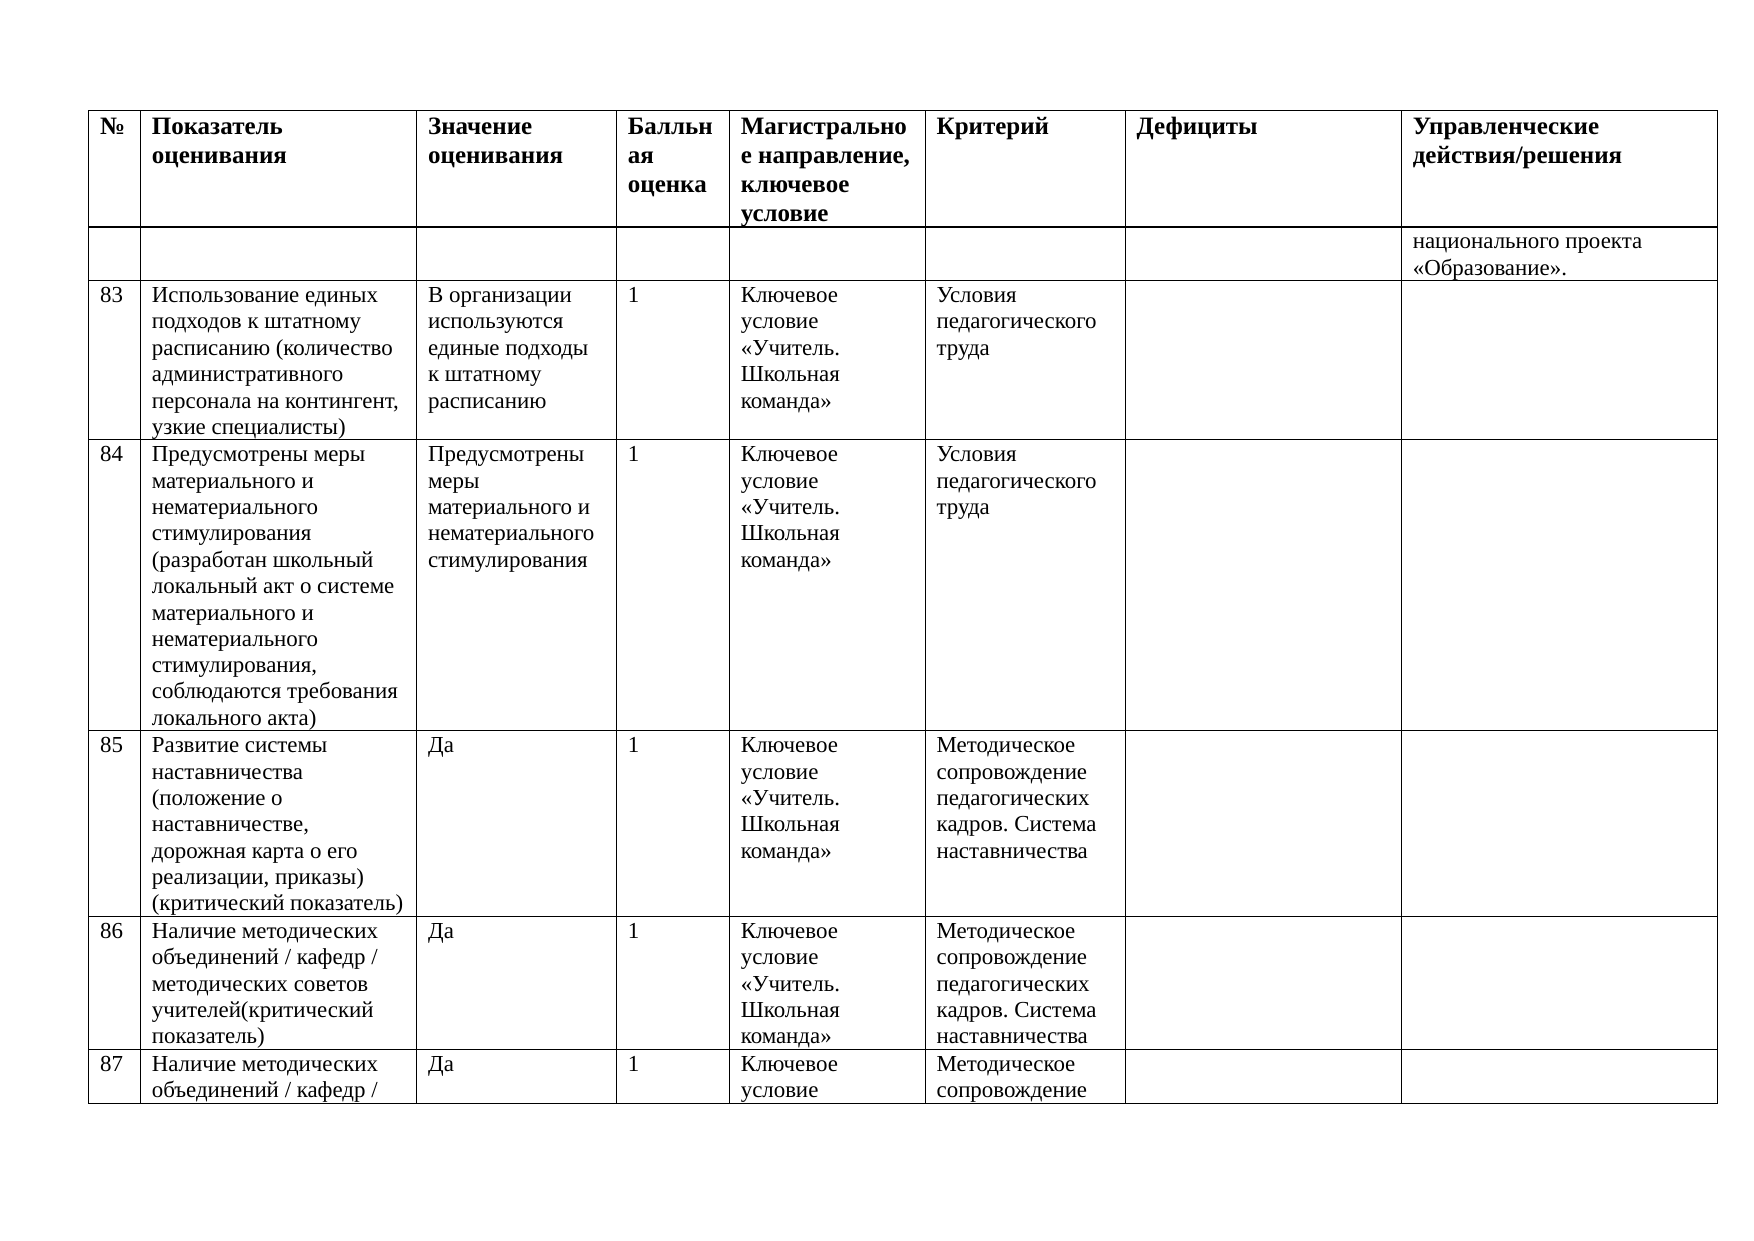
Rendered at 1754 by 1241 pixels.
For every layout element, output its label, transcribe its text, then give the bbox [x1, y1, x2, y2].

table_cell Да [417, 731, 616, 916]
table_cell Развитие системы наставничества (положение о наставничестве, дорожная карта о его реализации, приказы)(критический показатель) [141, 731, 416, 916]
table_cell 83 [89, 281, 140, 439]
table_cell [141, 1050, 416, 1102]
table_cell [1126, 917, 1401, 1049]
table_cell Использование единых подходов к штатному расписанию (количество административного персонала на контингент, узкие специалисты) [141, 281, 416, 439]
table_cell [1126, 281, 1401, 439]
table_cell 1 [617, 281, 729, 439]
table_cell Ключевое условие «Учитель. Школьная команда» [730, 440, 925, 730]
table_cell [926, 1050, 1125, 1102]
table_cell [1402, 1050, 1717, 1102]
table_cell 84 [89, 440, 140, 730]
table_cell 86 [89, 917, 140, 1049]
table_header Критерий [926, 111, 1125, 226]
table_cell [1126, 440, 1401, 730]
table_cell Ключевое условие «Учитель. Школьная команда» [730, 917, 925, 1049]
table_cell Предусмотрены меры материального и нематериального стимулирования (разработан школьный локальный акт о системе материального и нематериального стимулирования, соблюдаются требования локального акта) [141, 440, 416, 730]
table_cell Да [417, 1050, 616, 1102]
table_cell Условия педагогического труда [926, 281, 1125, 439]
table_cell Ключевое условие «Учитель. Школьная команда» [730, 731, 925, 916]
table_cell Наличие методических объединений / кафедр / методических советов учителей(критический показатель) [141, 917, 416, 1049]
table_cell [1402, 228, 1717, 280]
table_header Управленческие действия/решения [1402, 111, 1717, 226]
table_header Магистральное направление, ключевое условие [730, 111, 925, 226]
table_cell Предусмотрены меры материального и нематериального стимулирования [417, 440, 616, 730]
table_cell [1402, 281, 1717, 439]
table_cell 1 [617, 440, 729, 730]
table_cell 1 [617, 1050, 729, 1102]
table_header Дефициты [1126, 111, 1401, 226]
table_header Балльная оценка [617, 111, 729, 226]
table_cell Методическое сопровождение педагогических кадров. Система наставничества [926, 731, 1125, 916]
table_cell 1 [617, 731, 729, 916]
table_cell [1402, 917, 1717, 1049]
table_cell В организации используются единые подходы к штатному расписанию [417, 281, 616, 439]
table_header Значение оценивания [417, 111, 616, 226]
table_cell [1126, 228, 1401, 280]
table_cell [1402, 440, 1717, 730]
table_cell [1402, 731, 1717, 916]
table_header Показатель оценивания [141, 111, 416, 226]
table_cell Методическое сопровождение педагогических кадров. Система наставничества [926, 917, 1125, 1049]
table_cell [730, 1050, 925, 1102]
table_cell [1126, 731, 1401, 916]
table_cell Условия педагогического труда [926, 440, 1125, 730]
table_cell Да [417, 917, 616, 1049]
table_cell 87 [89, 1050, 140, 1102]
table_cell [1126, 1050, 1401, 1102]
table_header № [89, 111, 140, 226]
table_cell 1 [617, 917, 729, 1049]
table_cell Ключевое условие «Учитель. Школьная команда» [730, 281, 925, 439]
table_cell 85 [89, 731, 140, 916]
